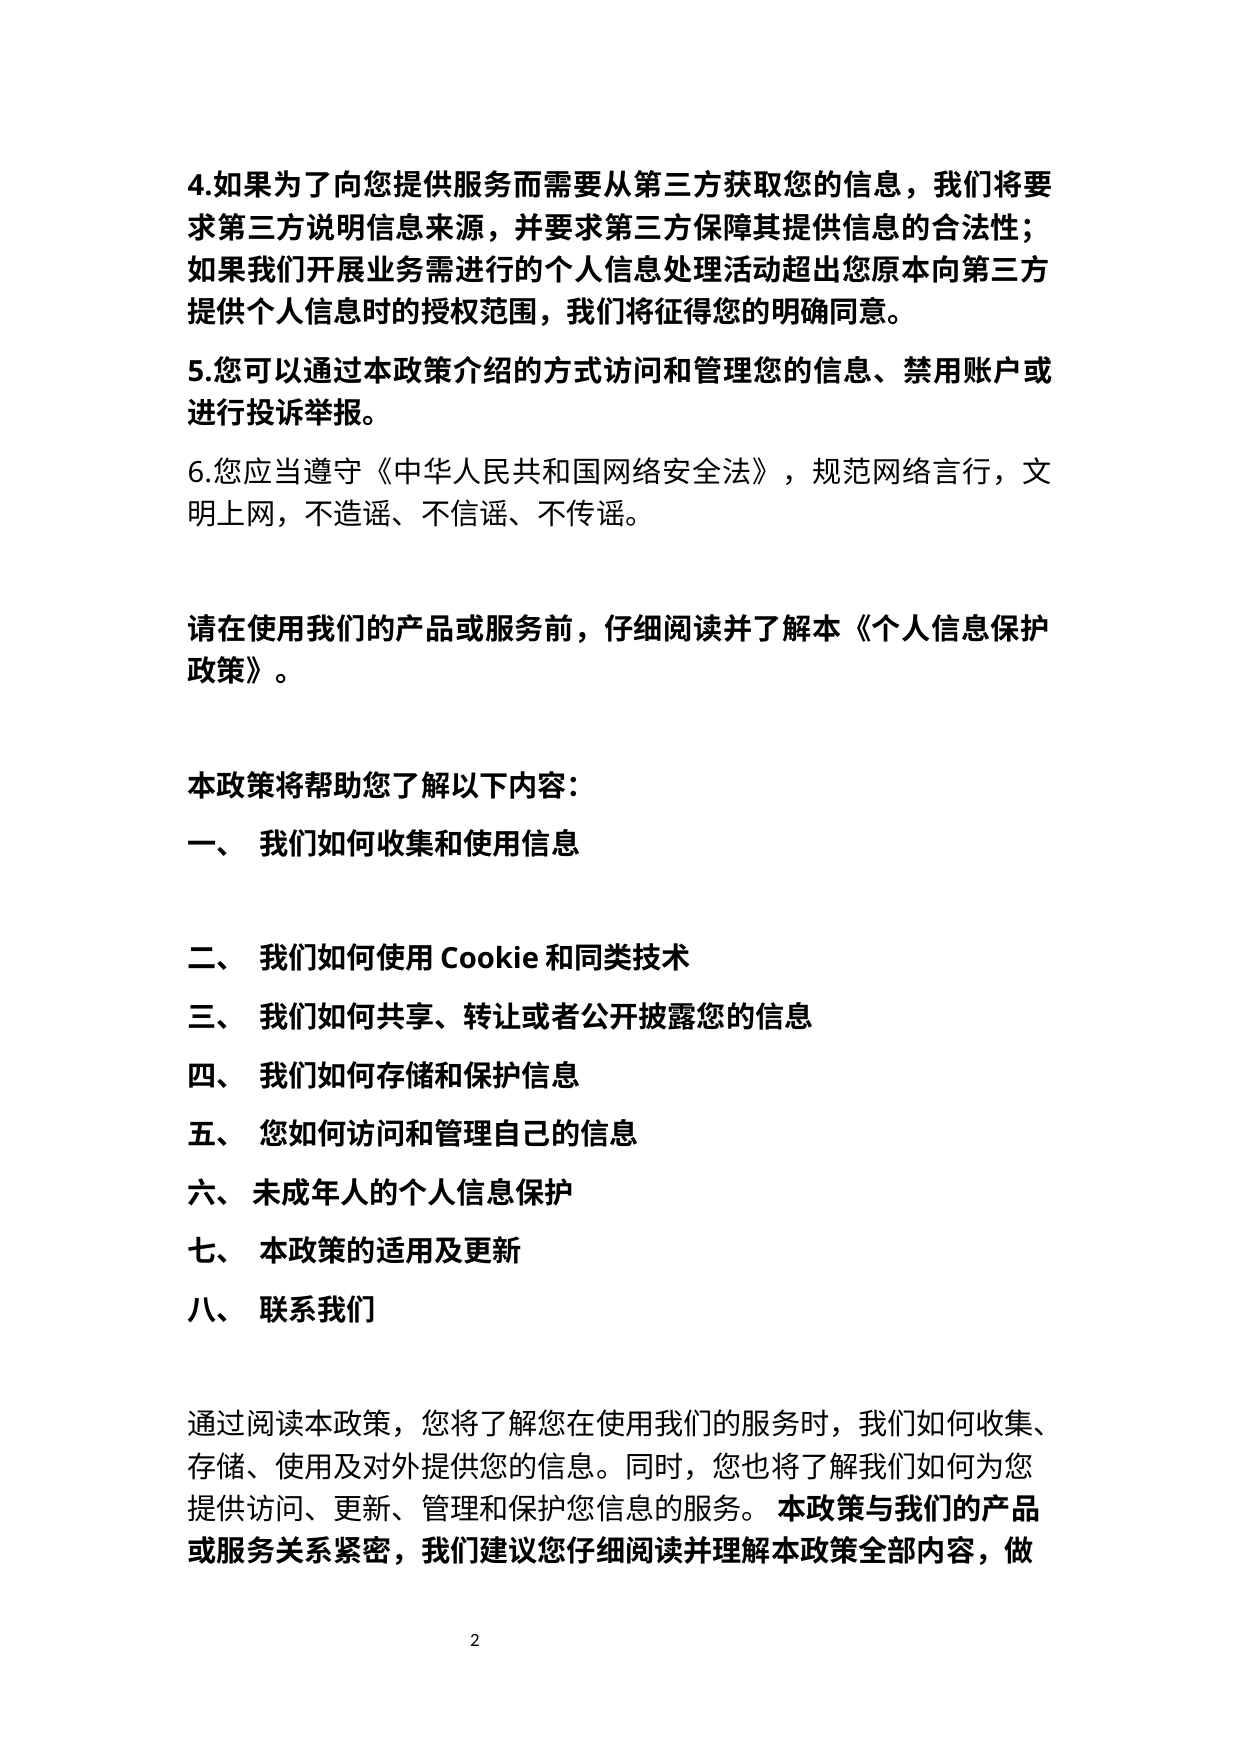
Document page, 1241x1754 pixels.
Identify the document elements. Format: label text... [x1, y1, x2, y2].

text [187, 1401, 1053, 1570]
text 4.如果为了向您提供服务而需要从第三方获取您的信息，我们将要求第三方说明信息来源，并要求第三方保障其提供信息的合法性；如果我们开展业务需进行的个人信息处理活动超出您原本向第三方提供个人信息时的授权范围，我们将征得您的明确同意。 [187, 162, 1053, 331]
text 5.您可以通过本政策介绍的方式访问和管理您的信息、禁用账户或进行投诉举报。 [187, 347, 1053, 432]
text 本政策将帮助您了解以下内容： [187, 762, 1053, 804]
text 二、 我们如何使用Cookie和同类技术 [187, 935, 1053, 977]
text 请在使用我们的产品或服务前，仔细阅读并了解本《个人信息保护政策》。 [187, 605, 1053, 690]
text 七、 本政策的适用及更新 [187, 1228, 1053, 1270]
text 一、 我们如何收集和使用信息 [187, 821, 1053, 863]
text 6.您应当遵守《中华人民共和国网络安全法》，规范网络言行，文明上网，不造谣、不信谣、不传谣。 [187, 448, 1053, 533]
text 三、 我们如何共享、转让或者公开披露您的信息 [187, 994, 1053, 1036]
text 五、 您如何访问和管理自己的信息 [187, 1111, 1053, 1153]
text 八、 联系我们 [187, 1286, 1053, 1329]
text 六、 未成年人的个人信息保护 [187, 1169, 1053, 1212]
text 四、 我们如何存储和保护信息 [187, 1052, 1053, 1094]
